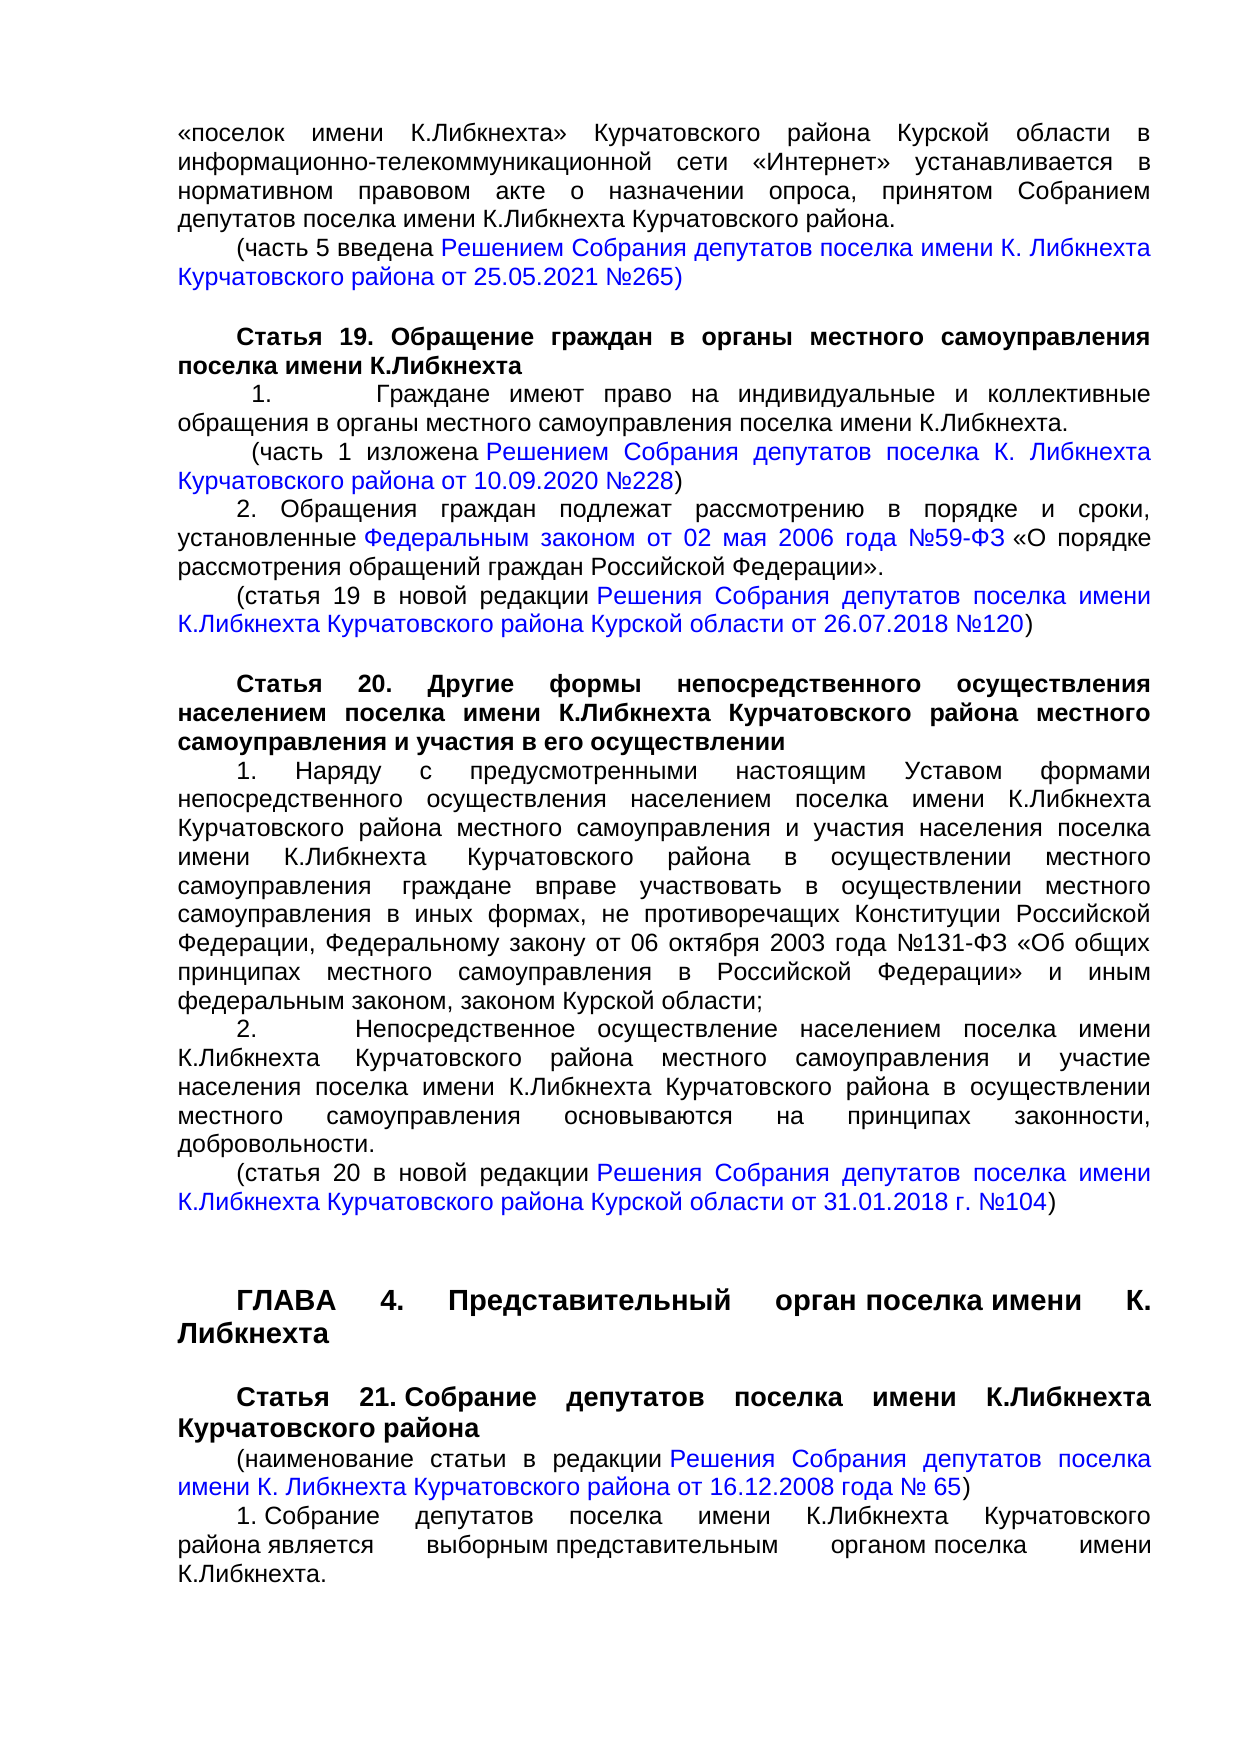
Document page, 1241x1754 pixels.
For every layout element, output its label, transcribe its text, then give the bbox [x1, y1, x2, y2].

text (наименование статьи в редакции Решения Собрания депутатов поселка имени К. Либкнехта Курчатовского района от 16.12.2008 года № 65) [177, 1443, 1152, 1501]
text (часть 5 введена Решением Собрания депутатов поселка имени К. Либкнехта Курчатовского района от 25.05.2021 №265) [177, 233, 1152, 291]
text (часть 1 изложена Решением Собрания депутатов поселка К. Либкнехта Курчатовского района от 10.09.2020 №228) [177, 437, 1152, 494]
text 1. Наряду с предусмотренными настоящим Уставом формами непосредственного осуществления населением поселка имени К.Либкнехта Курчатовского района местного самоуправления и участия населения поселка имени К.Либкнехта Курчатовского района в осуществлении местного самоуправления граждане вправе участвовать в осуществлении местного самоуправления в иных формах, не противоречащих Конституции Российской Федерации, Федеральному закону от 06 октября 2003 года №131-ФЗ «Об общих принципах местного самоуправления в Российской Федерации» и иным федеральным законом, законом Курской области; [177, 756, 1152, 1014]
text (статья 20 в новой редакции Решения Собрания депутатов поселка имени К.Либкнехта Курчатовского района Курской области от 31.01.2018 г. №104) [177, 1158, 1152, 1216]
text Статья 19. Обращение граждан в органы местного самоуправления поселка имени К.Либкнехта [177, 322, 1152, 379]
text 2. Непосредственное осуществление населением поселка имени К.Либкнехта Курчатовского района местного самоуправления и участие населения поселка имени К.Либкнехта Курчатовского района в осуществлении местного самоуправления основываются на принципах законности, добровольности. [177, 1014, 1152, 1158]
text Статья 21. Собрание депутатов поселка имени К.Либкнехта Курчатовского района [177, 1381, 1152, 1443]
text (статья 19 в новой редакции Решения Собрания депутатов поселка имени К.Либкнехта Курчатовского района Курской области от 26.07.2018 №120) [177, 581, 1152, 638]
text Статья 20. Другие формы непосредственного осуществления населением поселка имени К.Либкнехта Курчатовского района местного самоуправления и участия в его осуществлении [177, 669, 1152, 756]
text 2. Обращения граждан подлежат рассмотрению в порядке и сроки, установленные Федеральным законом от 02 мая 2006 года №59-ФЗ «О порядке рассмотрения обращений граждан Российской Федерации». [177, 494, 1152, 581]
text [177, 118, 1152, 233]
list Граждане имеют право на индивидуальные и коллективные обращения в органы местного самоуправления поселка имени К.Либкнехта. [177, 379, 1152, 437]
text 1. Собрание депутатов поселка имени К.Либкнехта Курчатовского района является выборным представительным органом поселка имени К.Либкнехта. [177, 1501, 1152, 1587]
text ГЛАВА 4. Представительный орган поселка имени К. Либкнехта [177, 1283, 1152, 1350]
